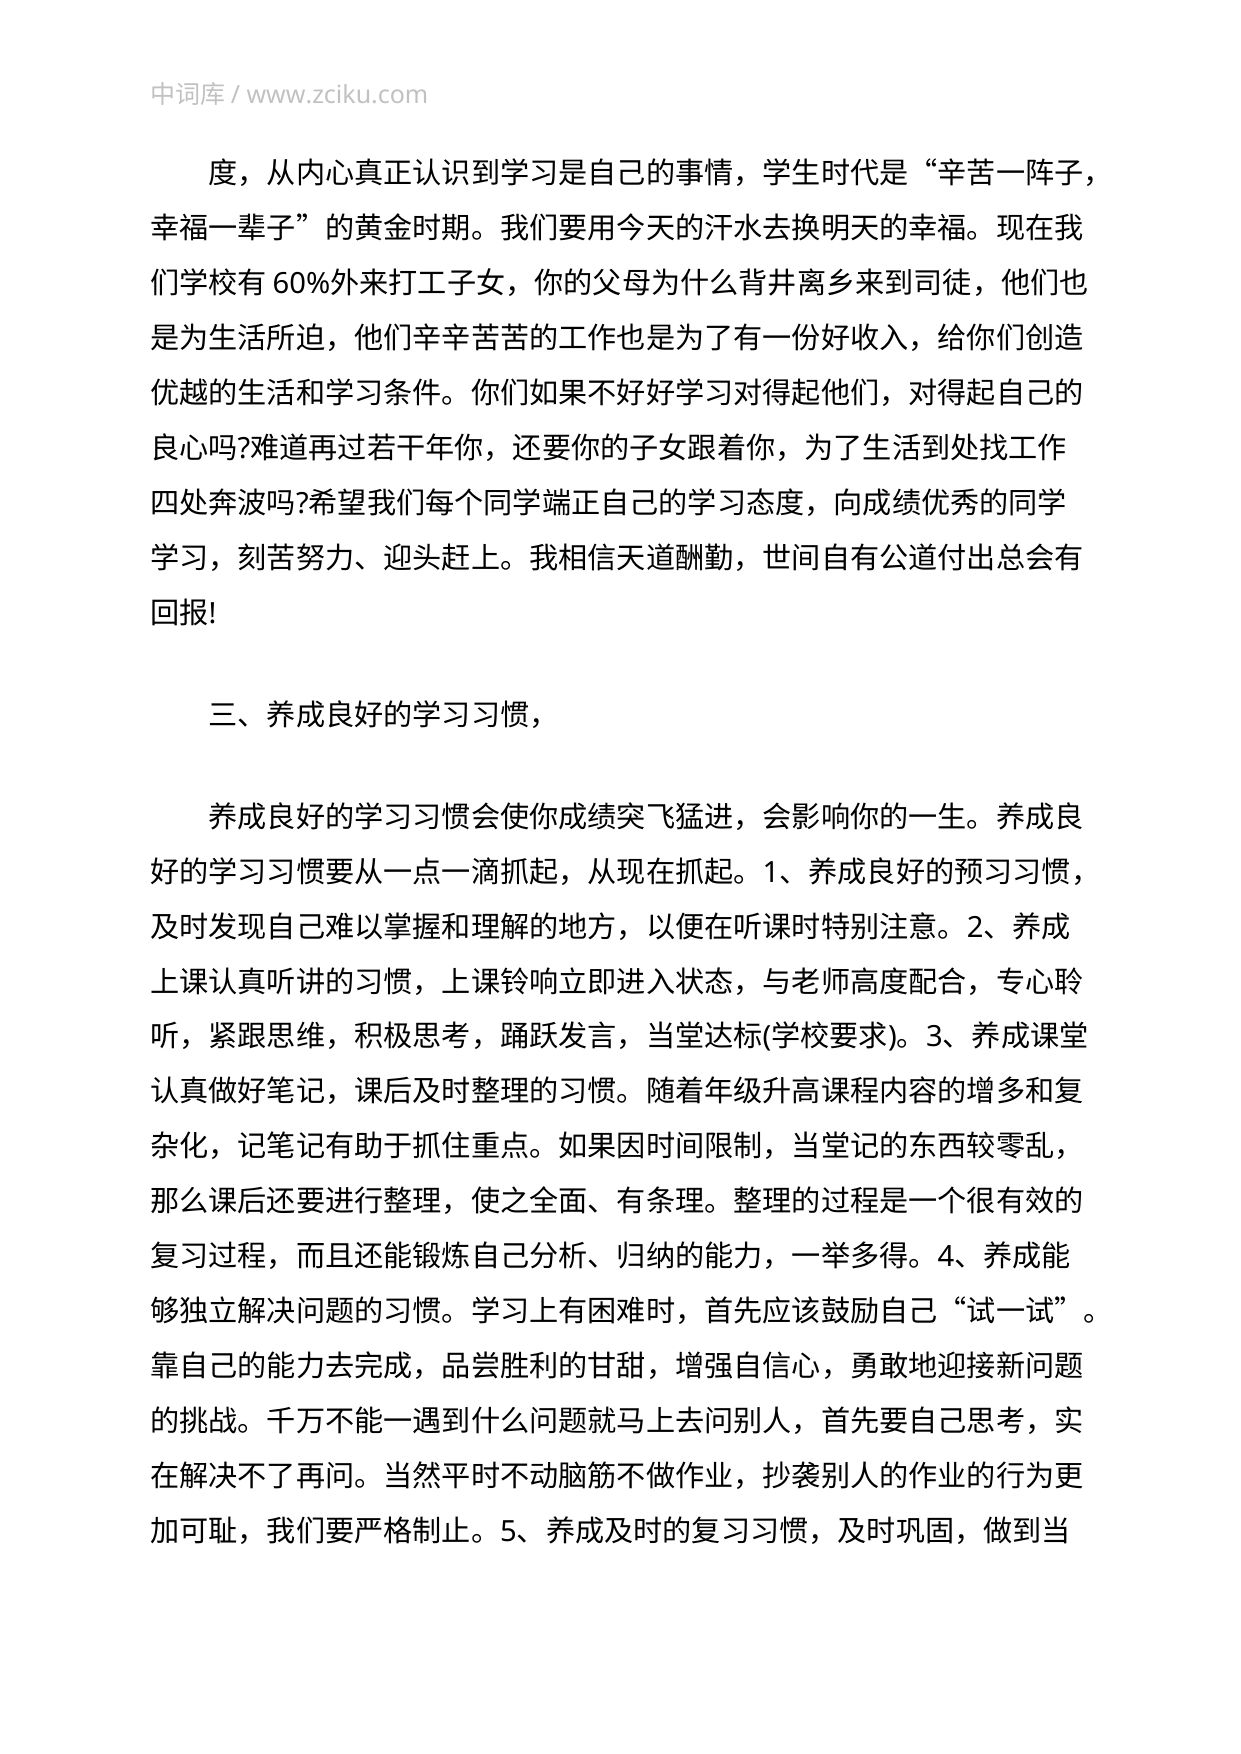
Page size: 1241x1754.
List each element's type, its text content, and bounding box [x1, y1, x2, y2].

text 度，从内心真正认识到学习是自己的事情，学生时代是“辛苦一阵子，幸福一辈子”的黄金时期。我们要用今天的汗水去换明天的幸福。现在我们学校有60%外来打工子女，你的父母为什么背井离乡来到司徒，他们也是为生活所迫，他们辛辛苦苦的工作也是为了有一份好收入，给你们创造优越的生活和学习条件。你们如果不好好学习对得起他们，对得起自己的良心吗?难道再过若干年你，还要你的子女跟着你，为了生活到处找工作四处奔波吗?希望我们每个同学端正自己的学习态度，向成绩优秀的同学学习，刻苦努力、迎头赶上。我相信天道酬勤，世间自有公道付出总会有回报! [150, 150, 1090, 632]
text 三、养成良好的学习习惯， [150, 691, 1090, 734]
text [150, 793, 1090, 1550]
